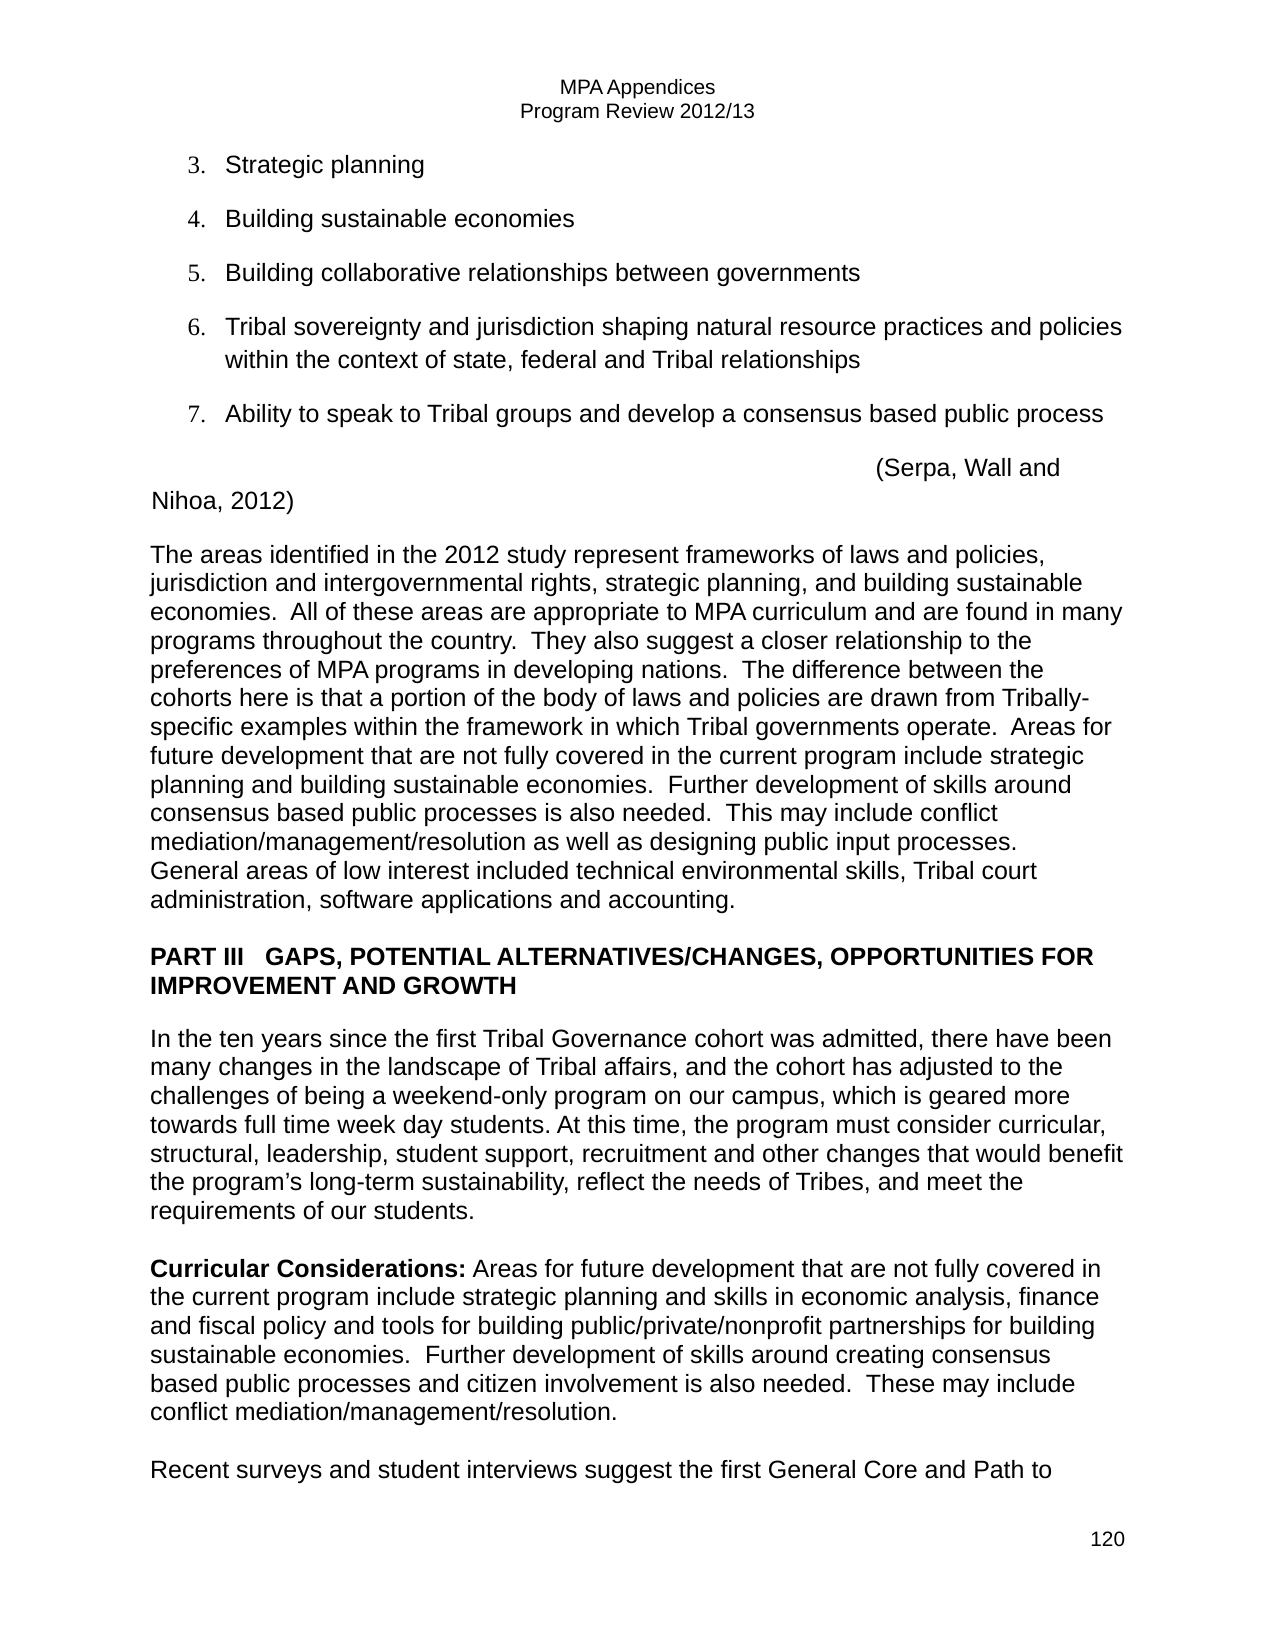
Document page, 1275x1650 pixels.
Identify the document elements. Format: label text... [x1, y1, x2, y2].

list (Serpa, Wall and Nihoa, 2012) [151, 453, 1125, 514]
text The areas identified in the 2012 study represent frameworks of laws and policies, jurisdiction and intergovernmental rights, strategic planning, and building sustainable economies. All of these areas are appropriate to MPA curriculum and are found in many programs throughout the country. They also suggest a closer relationship to the preferences of MPA programs in developing nations. The difference between the cohorts here is that a portion of the body of laws and policies are drawn from Tribally-specific examples within the framework in which Tribal governments operate. Areas for future development that are not fully covered in the current program include strategic planning and building sustainable economies. Further development of skills around consensus based public processes is also needed. This may include conflict mediation/management/resolution as well as designing public input processes. General areas of low interest included technical environmental skills, Tribal court administration, software applications and accounting. [150, 540, 1125, 913]
text In the ten years since the first Tribal Governance cohort was admitted, there have been many changes in the landscape of Tribal affairs, and the cohort has adjusted to the challenges of being a weekend-only program on our campus, which is geared more towards full time week day students. At this time, the program must consider curricular, structural, leadership, student support, recruitment and other changes that would benefit the program’s long-term sustainability, reflect the needs of Tribes, and meet the requirements of our students. [150, 1024, 1125, 1225]
list Tribal sovereignty and jurisdiction shaping natural resource practices and policies within the context of state, federal and Tribal relationships [187, 312, 1125, 374]
list Building sustainable economies [187, 204, 1125, 233]
list Building collaborative relationships between governments [187, 258, 1125, 287]
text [150, 1455, 1125, 1484]
text Curricular Considerations: Areas for future development that are not fully covered in the current program include strategic planning and skills in economic analysis, finance and fiscal policy and tools for building public/private/nonprofit partnerships for building sustainable economies. Further development of skills around creating consensus based public processes and citizen involvement is also needed. These may include conflict mediation/management/resolution. [150, 1225, 1125, 1426]
list Strategic planning [187, 150, 1125, 179]
list Ability to speak to Tribal groups and develop a consensus based public process [187, 399, 1125, 428]
text PART III GAPS, POTENTIAL ALTERNATIVES/CHANGES, OPPORTUNITIES FOR IMPROVEMENT AND GROWTH [150, 942, 1125, 1024]
